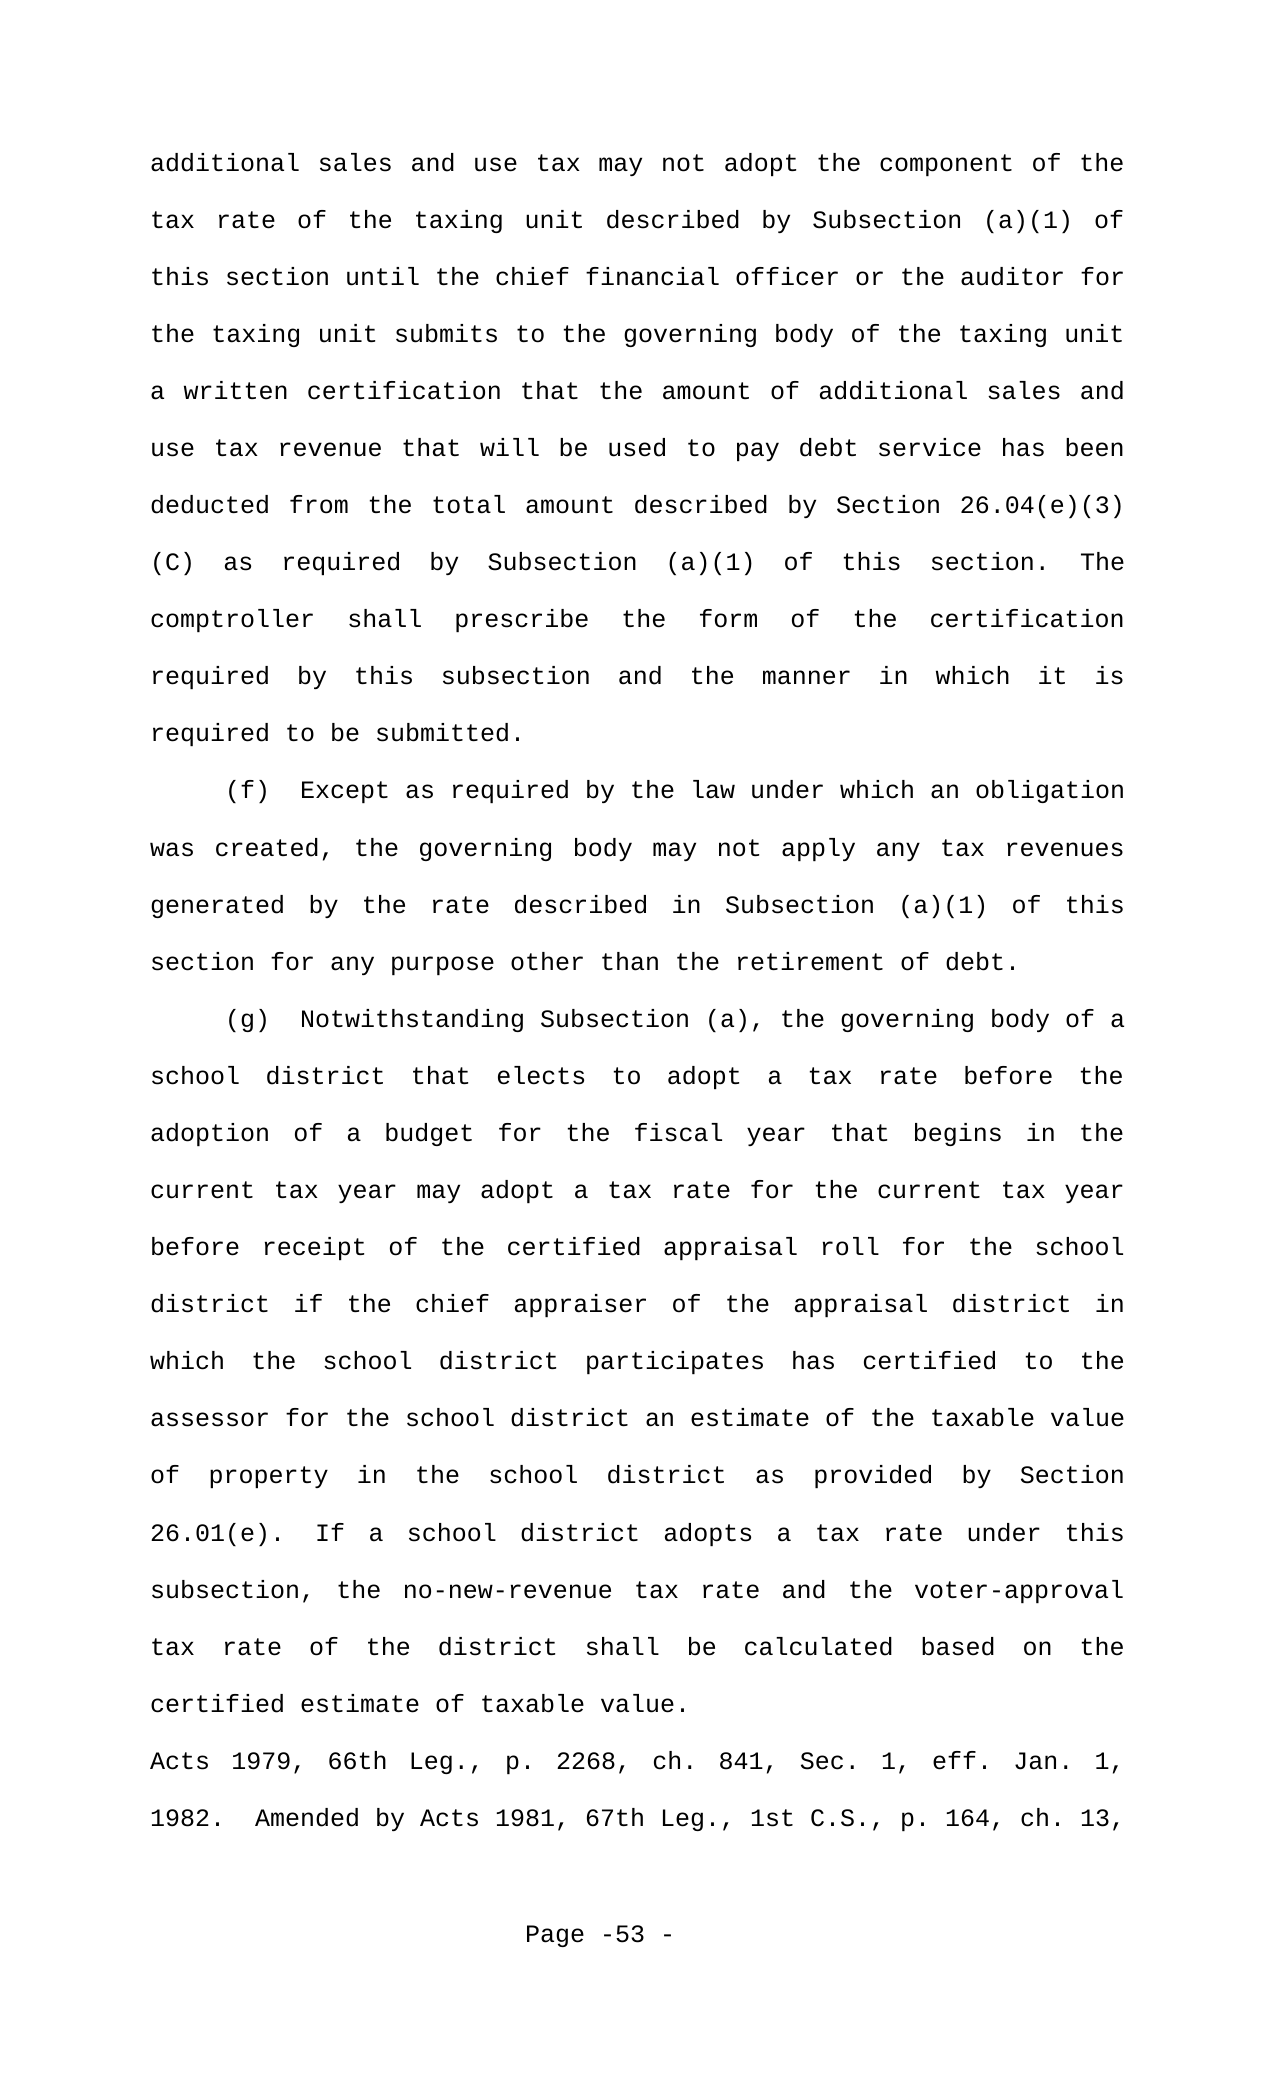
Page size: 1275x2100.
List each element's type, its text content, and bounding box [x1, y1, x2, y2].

text (f) Except as required by the law under which an obligation was created, the governing body may not apply any tax revenues generated by the rate described in Subsection (a)(1) of this section for any purpose other than the retirement of debt. [150, 778, 1125, 978]
text (g) Notwithstanding Subsection (a), the governing body of a school district that elects to adopt a tax rate before the adoption of a budget for the fiscal year that begins in the current tax year may adopt a tax rate for the current tax year before receipt of the certified appraisal roll for the school district if the chief appraiser of the appraisal district in which the school district participates has certified to the assessor for the school district an estimate of the taxable value of property in the school district as provided by Section 26.01(e). If a school district adopts a tax rate under this subsection, the no-new-revenue tax rate and the voter-approval tax rate of the district shall be calculated based on the certified estimate of taxable value. [150, 1006, 1125, 1720]
